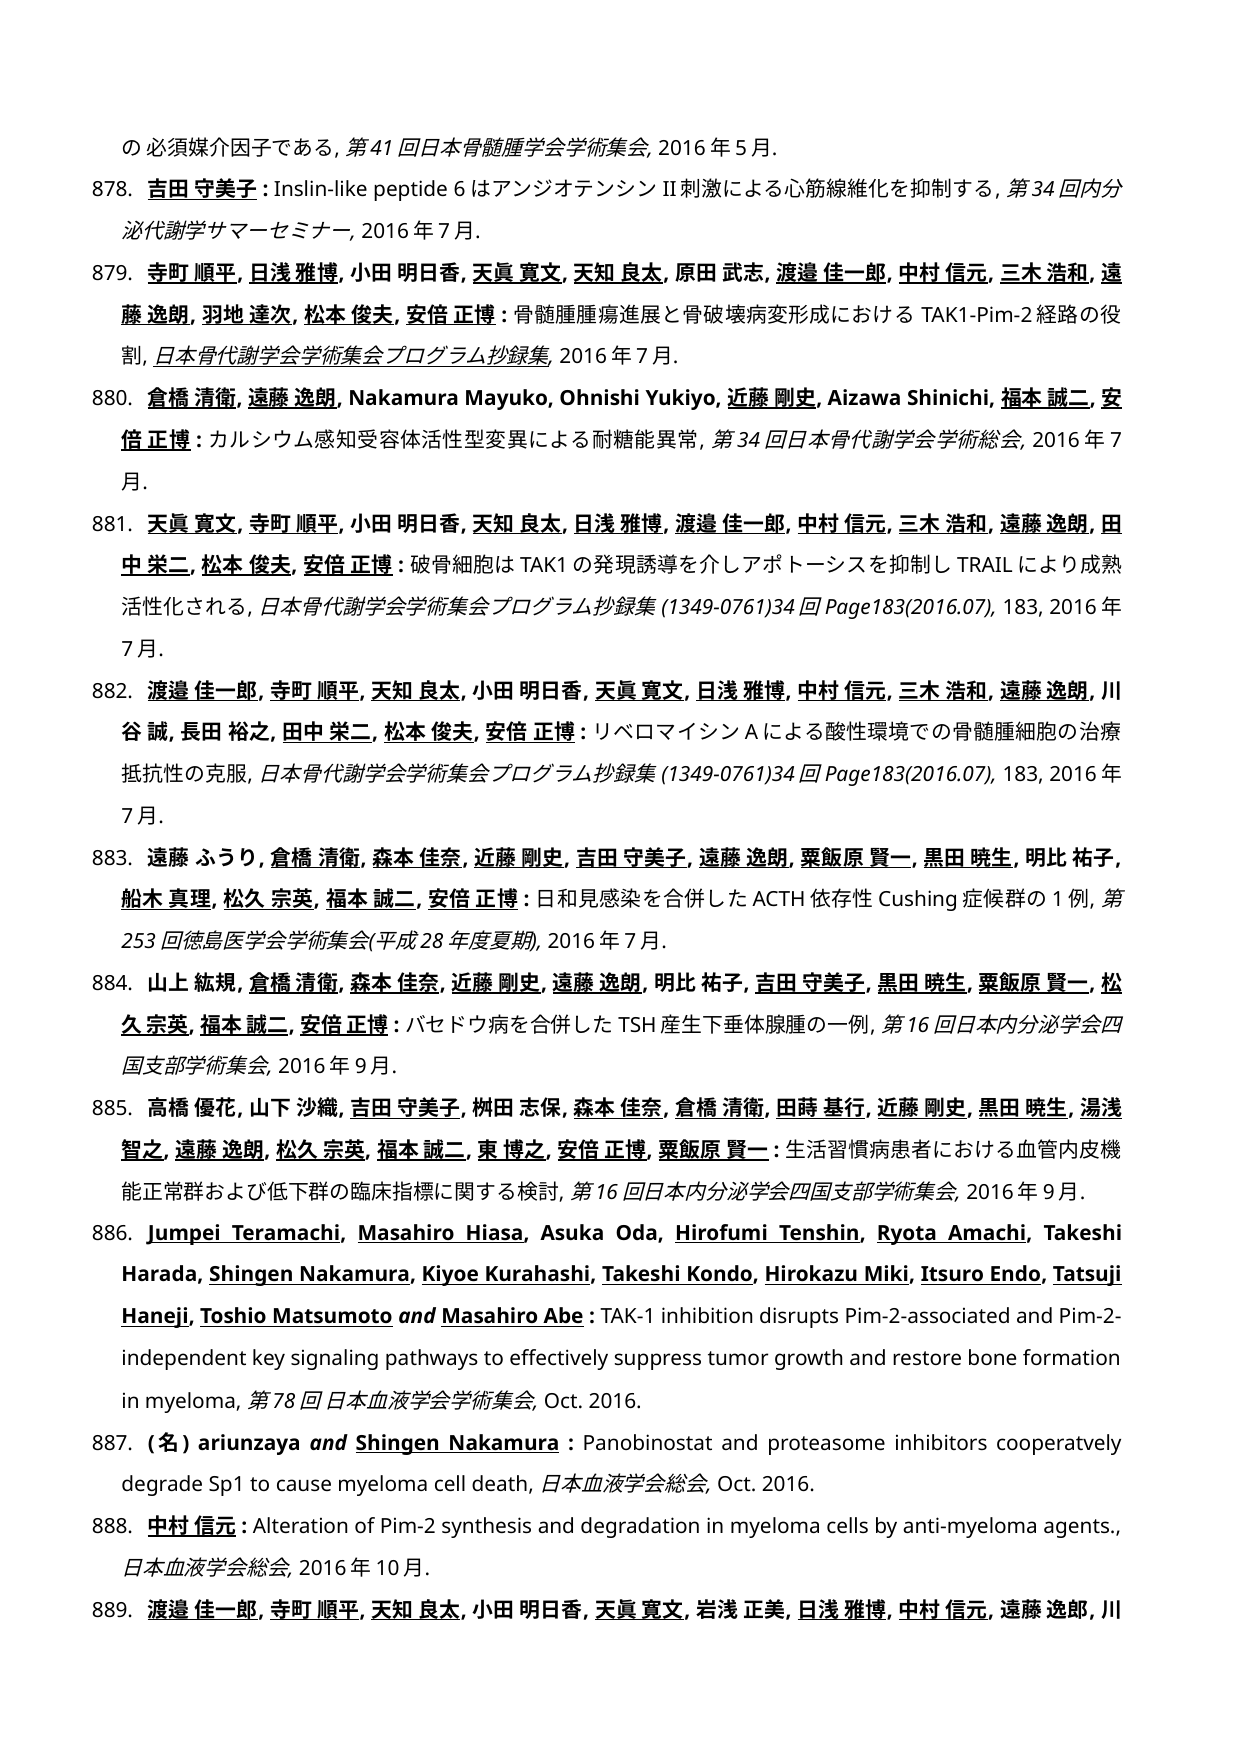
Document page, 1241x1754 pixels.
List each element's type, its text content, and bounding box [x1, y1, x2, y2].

list 天眞 寛文, 寺町 順平, 小田 明日香, 天知 良太, 日浅 雅博, 渡邉 佳一郎, 中村 信元, 三木 浩和, 遠藤 逸朗, 田中 栄二, 松本 俊夫, 安倍 正博 : 破骨細胞はTAK1の発現誘導を介しアポトーシスを抑制しTRAILにより成熟活性化される, 日本骨代謝学会学術集会プログラム抄録集 (1349-0761)34回 Page183(2016.07), 183, 2016年7月. [92, 501, 1122, 668]
list Jumpei Teramachi, Masahiro Hiasa, Asuka Oda, Hirofumi Tenshin, Ryota Amachi, Takeshi Harada, Shingen Nakamura, Kiyoe Kurahashi, Takeshi Kondo, Hirokazu Miki, Itsuro Endo, Tatsuji Haneji, Toshio Matsumoto and Masahiro Abe : TAK-1 inhibition disrupts Pim-2-associated and Pim-2-independent key signaling pathways to effectively suppress tumor growth and restore bone formation in myeloma, 第78回 日本血液学会学術集会, Oct. 2016. [92, 1211, 1122, 1420]
list 倉橋 清衛, 遠藤 逸朗, Nakamura Mayuko, Ohnishi Yukiyo, 近藤 剛史, Aizawa Shinichi, 福本 誠二, 安倍 正博 : カルシウム感知受容体活性型変異による耐糖能異常, 第34回日本骨代謝学会学術総会, 2016年7月. [92, 376, 1122, 501]
list 中村 信元 : Alteration of Pim-2 synthesis and degradation in myeloma cells by anti-myeloma agents., 日本血液学会総会, 2016年10月. [92, 1503, 1122, 1587]
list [92, 1587, 1122, 1629]
list 高橋 優花, 山下 沙織, 吉田 守美子, 桝田 志保, 森本 佳奈, 倉橋 清衛, 田蒔 基行, 近藤 剛史, 黒田 暁生, 湯浅 智之, 遠藤 逸朗, 松久 宗英, 福本 誠二, 東 博之, 安倍 正博, 粟飯原 賢一 : 生活習慣病患者における血管内皮機能正常群および低下群の臨床指標に関する検討, 第16回日本内分泌学会四国支部学術集会, 2016年9月. [92, 1086, 1122, 1211]
list 遠藤 ふうり, 倉橋 清衛, 森本 佳奈, 近藤 剛史, 吉田 守美子, 遠藤 逸朗, 粟飯原 賢一, 黒田 暁生, 明比 祐子, 船木 真理, 松久 宗英, 福本 誠二, 安倍 正博 : 日和見感染を合併したACTH依存性Cushing症候群の1例, 第253回徳島医学会学術集会(平成28年度夏期), 2016年7月. [92, 835, 1122, 961]
list (名) ariunzaya and Shingen Nakamura : Panobinostat and proteasome inhibitors cooperatvely degrade Sp1 to cause myeloma cell death, 日本血液学会総会, Oct. 2016. [92, 1420, 1122, 1503]
list 渡邉 佳一郎, 寺町 順平, 天知 良太, 小田 明日香, 天眞 寛文, 日浅 雅博, 中村 信元, 三木 浩和, 遠藤 逸朗, 川谷 誠, 長田 裕之, 田中 栄二, 松本 俊夫, 安倍 正博 : リベロマイシンAによる酸性環境での骨髄腫細胞の治療抵抗性の克服, 日本骨代謝学会学術集会プログラム抄録集 (1349-0761)34回 Page183(2016.07), 183, 2016年7月. [92, 668, 1122, 835]
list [92, 125, 1122, 167]
list 寺町 順平, 日浅 雅博, 小田 明日香, 天眞 寛文, 天知 良太, 原田 武志, 渡邉 佳一郎, 中村 信元, 三木 浩和, 遠藤 逸朗, 羽地 達次, 松本 俊夫, 安倍 正博 : 骨髄腫腫瘍進展と骨破壊病変形成におけるTAK1-Pim-2経路の役割, 日本骨代謝学会学術集会プログラム抄録集, 2016年7月. [92, 250, 1122, 376]
list 山上 紘規, 倉橋 清衛, 森本 佳奈, 近藤 剛史, 遠藤 逸朗, 明比 祐子, 吉田 守美子, 黒田 暁生, 粟飯原 賢一, 松久 宗英, 福本 誠二, 安倍 正博 : バセドウ病を合併したTSH産生下垂体腺腫の一例, 第16回日本内分泌学会四国支部学術集会, 2016年9月. [92, 961, 1122, 1086]
list 吉田 守美子 : Inslin-like peptide 6はアンジオテンシンII刺激による心筋線維化を抑制する, 第34回内分泌代謝学サマーセミナー, 2016年7月. [92, 167, 1122, 250]
